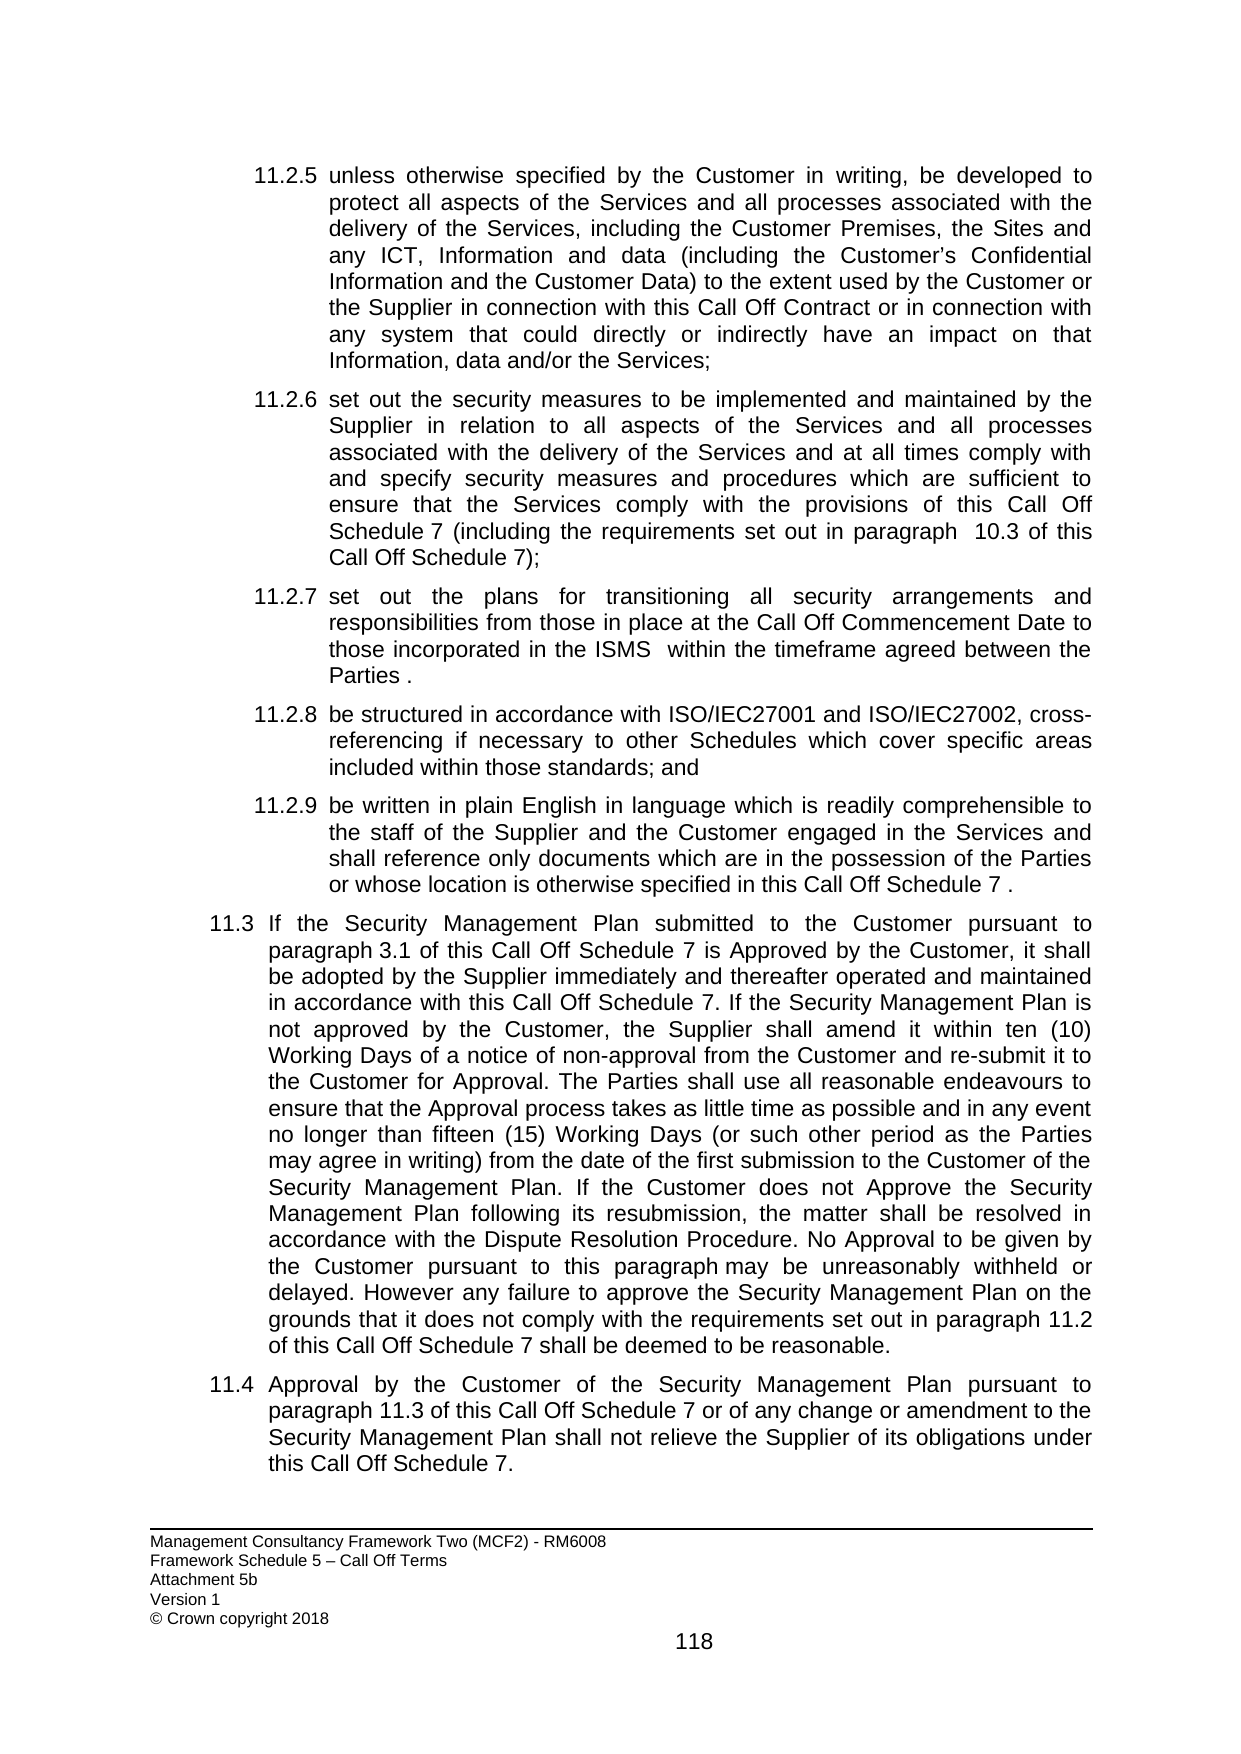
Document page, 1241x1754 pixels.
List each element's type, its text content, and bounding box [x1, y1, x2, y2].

text Approval by the Customer of the Security Management Plan pursuant to paragraph 4.3 of this Call Off Schedule 7 or of any change or amendment to the Security Management Plan shall not relieve the Supplier of its obligations under this Call Off Schedule 7. [209, 1371, 1093, 1476]
text unless otherwise specified by the Customer in writing, be developed to protect all aspects of the Services and all processes associated with the delivery of the Services, including the Customer Premises, the Sites and any ICT, Information and data (including the Customer’s Confidential Information and the Customer Data) to the extent used by the Customer or the Supplier in connection with this Call Off Contract or in connection with any system that could directly or indirectly have an impact on that Information, data and/or the Services; [253, 162, 1093, 373]
text set out the plans for transitioning all security arrangements and responsibilities from those in place at the Call Off Commencement Date to those incorporated in the ISMS within the timeframe agreed between the Parties . [253, 583, 1093, 688]
text If the Security Management Plan submitted to the Customer pursuant to paragraph 3.1 of this Call Off Schedule 7 is Approved by the Customer, it shall be adopted by the Supplier immediately and thereafter operated and maintained in accordance with this Call Off Schedule 7. If the Security Management Plan is not approved by the Customer, the Supplier shall amend it within ten (10) Working Days of a notice of non-approval from the Customer and re-submit it to the Customer for Approval. The Parties shall use all reasonable endeavours to ensure that the Approval process takes as little time as possible and in any event no longer than fifteen (15) Working Days (or such other period as the Parties may agree in writing) from the date of the first submission to the Customer of the Security Management Plan. If the Customer does not Approve the Security Management Plan following its resubmission, the matter shall be resolved in accordance with the Dispute Resolution Procedure. No Approval to be given by the Customer pursuant to this paragraph may be unreasonably withheld or delayed. However any failure to approve the Security Management Plan on the grounds that it does not comply with the requirements set out in paragraph 4.2 of this Call Off Schedule 7 shall be deemed to be reasonable. [209, 910, 1093, 1358]
text be written in plain English in language which is readily comprehensible to the staff of the Supplier and the Customer engaged in the Services and shall reference only documents which are in the possession of the Parties or whose location is otherwise specified in this Call Off Schedule 7 . [253, 792, 1093, 898]
text set out the security measures to be implemented and maintained by the Supplier in relation to all aspects of the Services and all processes associated with the delivery of the Services and at all times comply with and specify security measures and procedures which are sufficient to ensure that the Services comply with the provisions of this Call Off Schedule 7 (including the requirements set out in paragraph 3.3 of this Call Off Schedule 7); [253, 386, 1093, 570]
text be structured in accordance with ISO/IEC27001 and ISO/IEC27002, cross-referencing if necessary to other Schedules which cover specific areas included within those standards; and [253, 701, 1093, 780]
